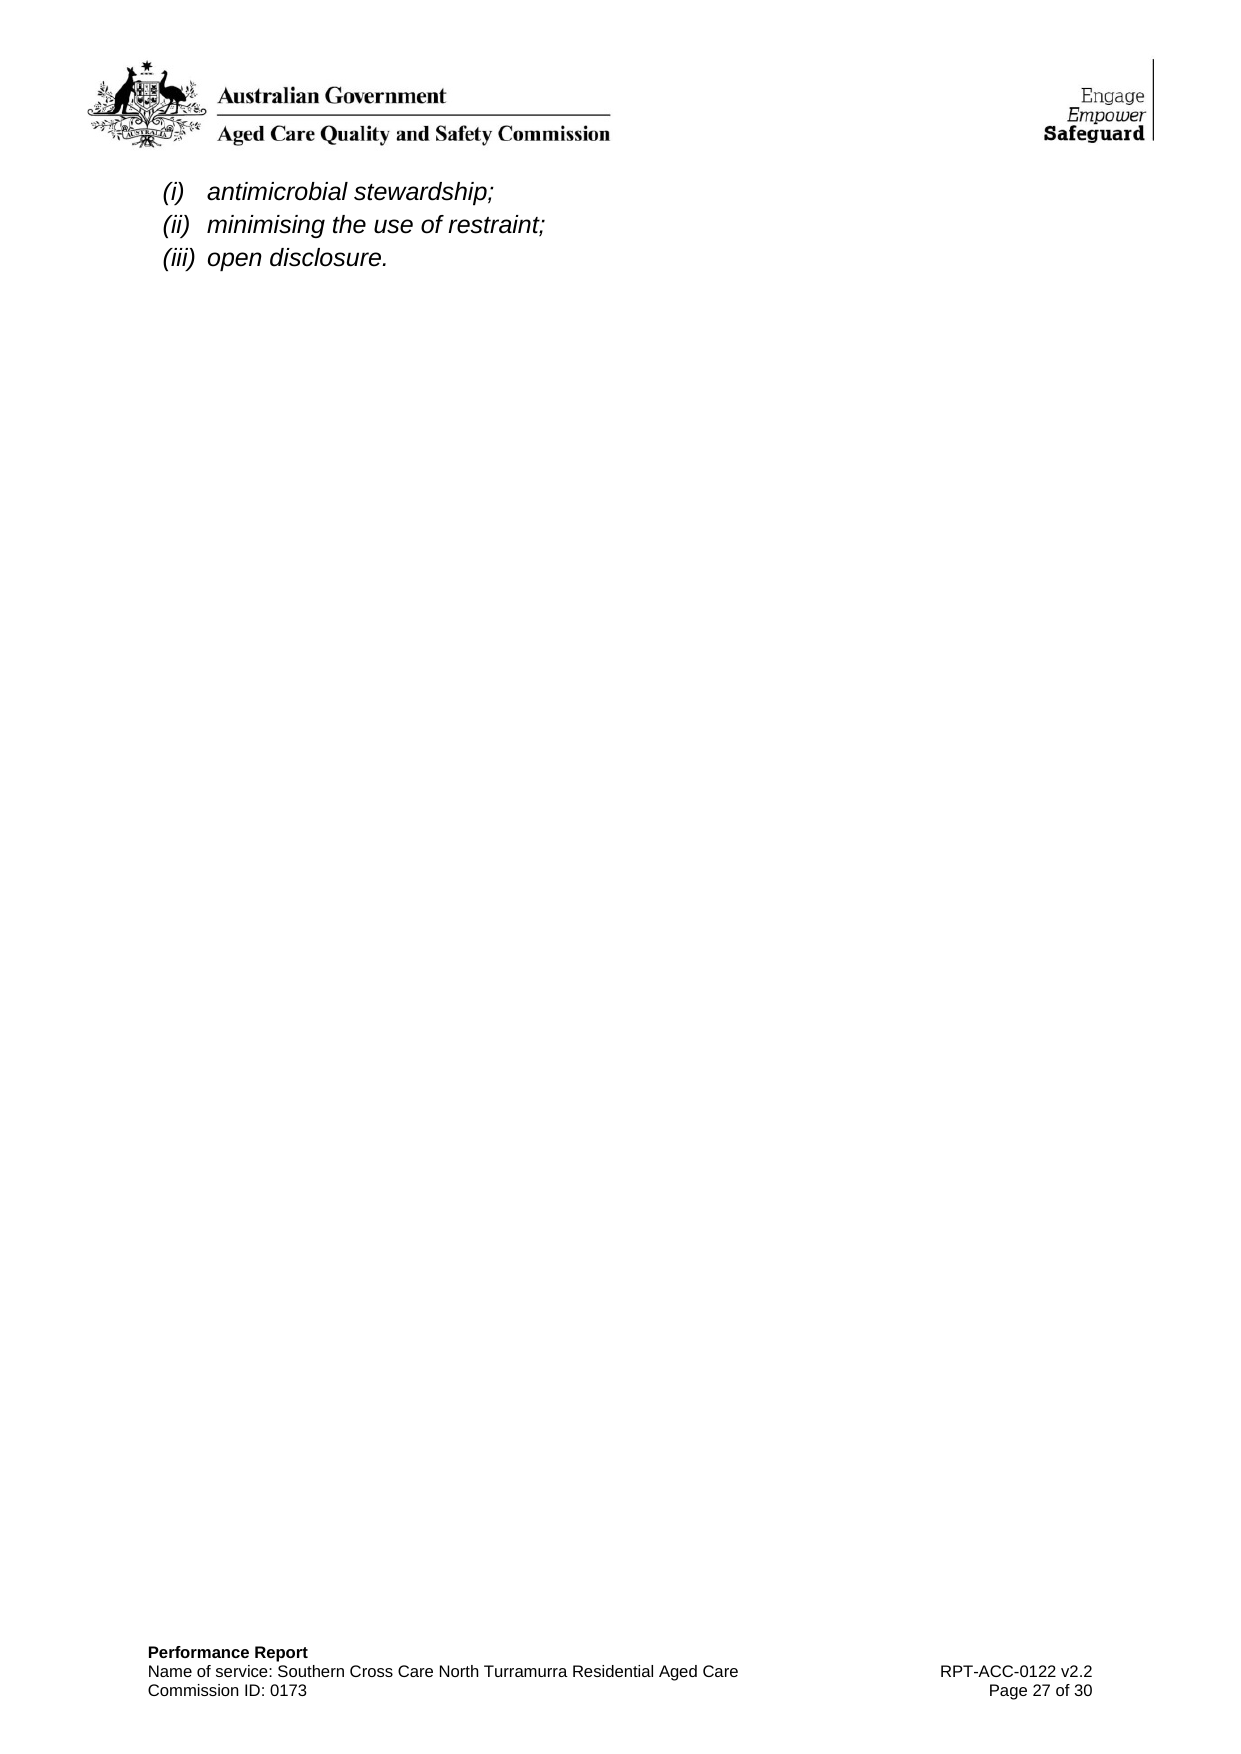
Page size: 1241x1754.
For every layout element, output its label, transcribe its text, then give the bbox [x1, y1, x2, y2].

list minimising the use of restraint; [162, 210, 1092, 239]
list antimicrobial stewardship; [162, 177, 1092, 206]
picture [1, 0, 1241, 169]
list open disclosure. [162, 243, 1092, 272]
